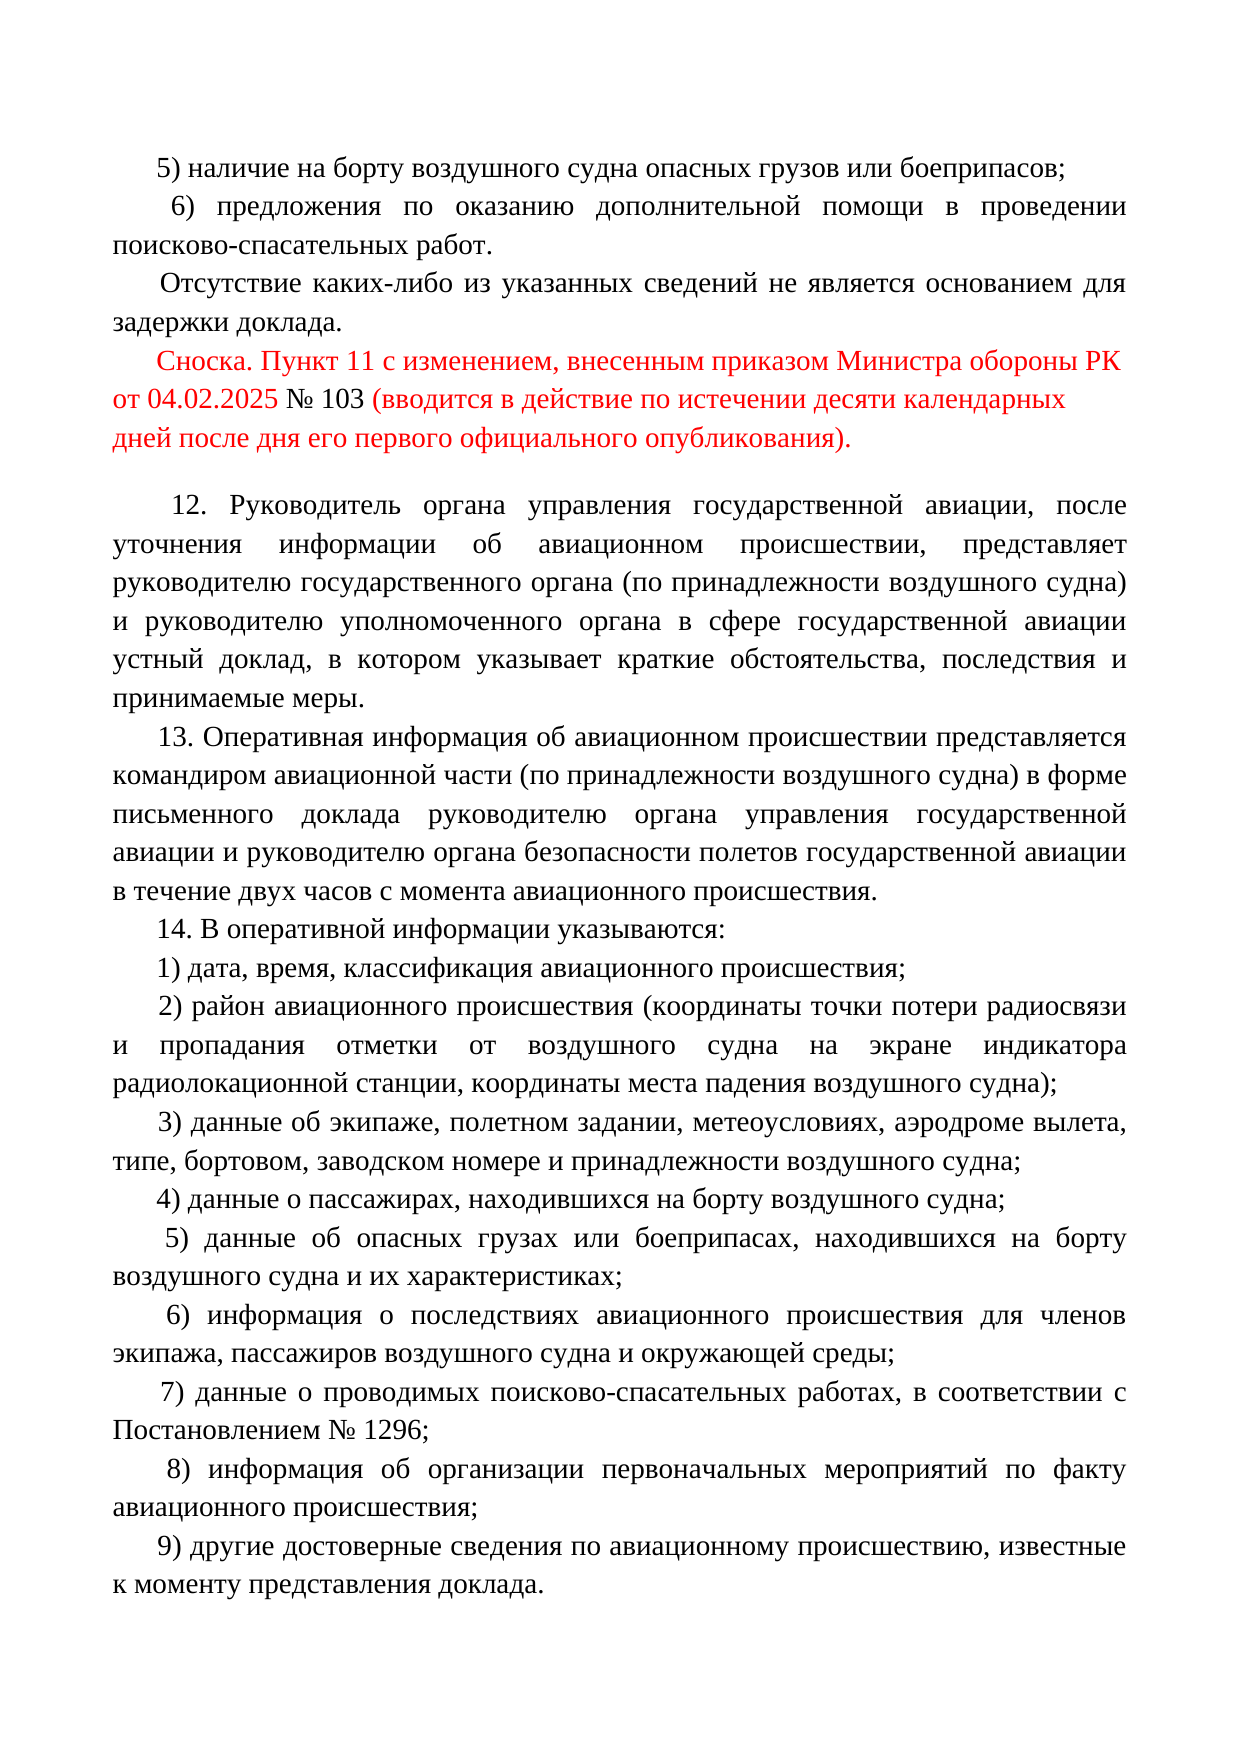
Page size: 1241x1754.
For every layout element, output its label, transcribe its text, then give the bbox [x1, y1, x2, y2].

text 7) данные о проводимых поисково-спасательных работах, в соответствии с Постановлением № 1296; [112, 1374, 1128, 1446]
text 9) другие достоверные сведения по авиационному происшествию, известные к моменту представления доклада. [112, 1528, 1128, 1600]
text 4) данные о пассажирах, находившихся на борту воздушного судна; [112, 1181, 1128, 1215]
text 5) данные об опасных грузах или боеприпасах, находившихся на борту воздушного судна и их характеристиках; [112, 1220, 1128, 1292]
text 8) информация об организации первоначальных мероприятий по факту авиационного происшествия; [112, 1451, 1128, 1523]
text 1) дата, время, классификация авиационного происшествия; [112, 950, 1128, 983]
text 6) информация о последствиях авиационного происшествия для членов экипажа, пассажиров воздушного судна и окружающей среды; [112, 1297, 1128, 1369]
text 2) район авиационного происшествия (координаты точки потери радиосвязи и пропадания отметки от воздушного судна на экране индикатора радиолокационной станции, координаты места падения воздушного судна); [112, 988, 1128, 1099]
text 5) наличие на борту воздушного судна опасных грузов или боеприпасов; [112, 150, 1128, 183]
text 13. Оперативная информация об авиационном происшествии представляется командиром авиационной части (по принадлежности воздушного судна) в форме письменного доклада руководителю органа управления государственной авиации и руководителю органа безопасности полетов государственной авиации в течение двух часов с момента авиационного происшествия. [112, 719, 1128, 906]
text Сноска. Пункт 11 с изменением, внесенным приказом Министра обороны РК от 04.02.2025 № 103 (вводится в действие по истечении десяти календарных дней после дня его первого официального опубликования). [112, 343, 1128, 483]
text 14. В оперативной информации указываются: [112, 911, 1128, 945]
text 12. Руководитель органа управления государственной авиации, после уточнения информации об авиационном происшествии, представляет руководителю государственного органа (по принадлежности воздушного судна) и руководителю уполномоченного органа в сфере государственной авиации устный доклад, в котором указывает краткие обстоятельства, последствия и принимаемые меры. [112, 487, 1128, 714]
text 6) предложения по оказанию дополнительной помощи в проведении поисково-спасательных работ. [112, 188, 1128, 261]
text Отсутствие каких-либо из указанных сведений не является основанием для задержки доклада. [112, 266, 1128, 338]
text 3) данные об экипаже, полетном задании, метеоусловиях, аэродроме вылета, типе, бортовом, заводском номере и принадлежности воздушного судна; [112, 1104, 1128, 1176]
